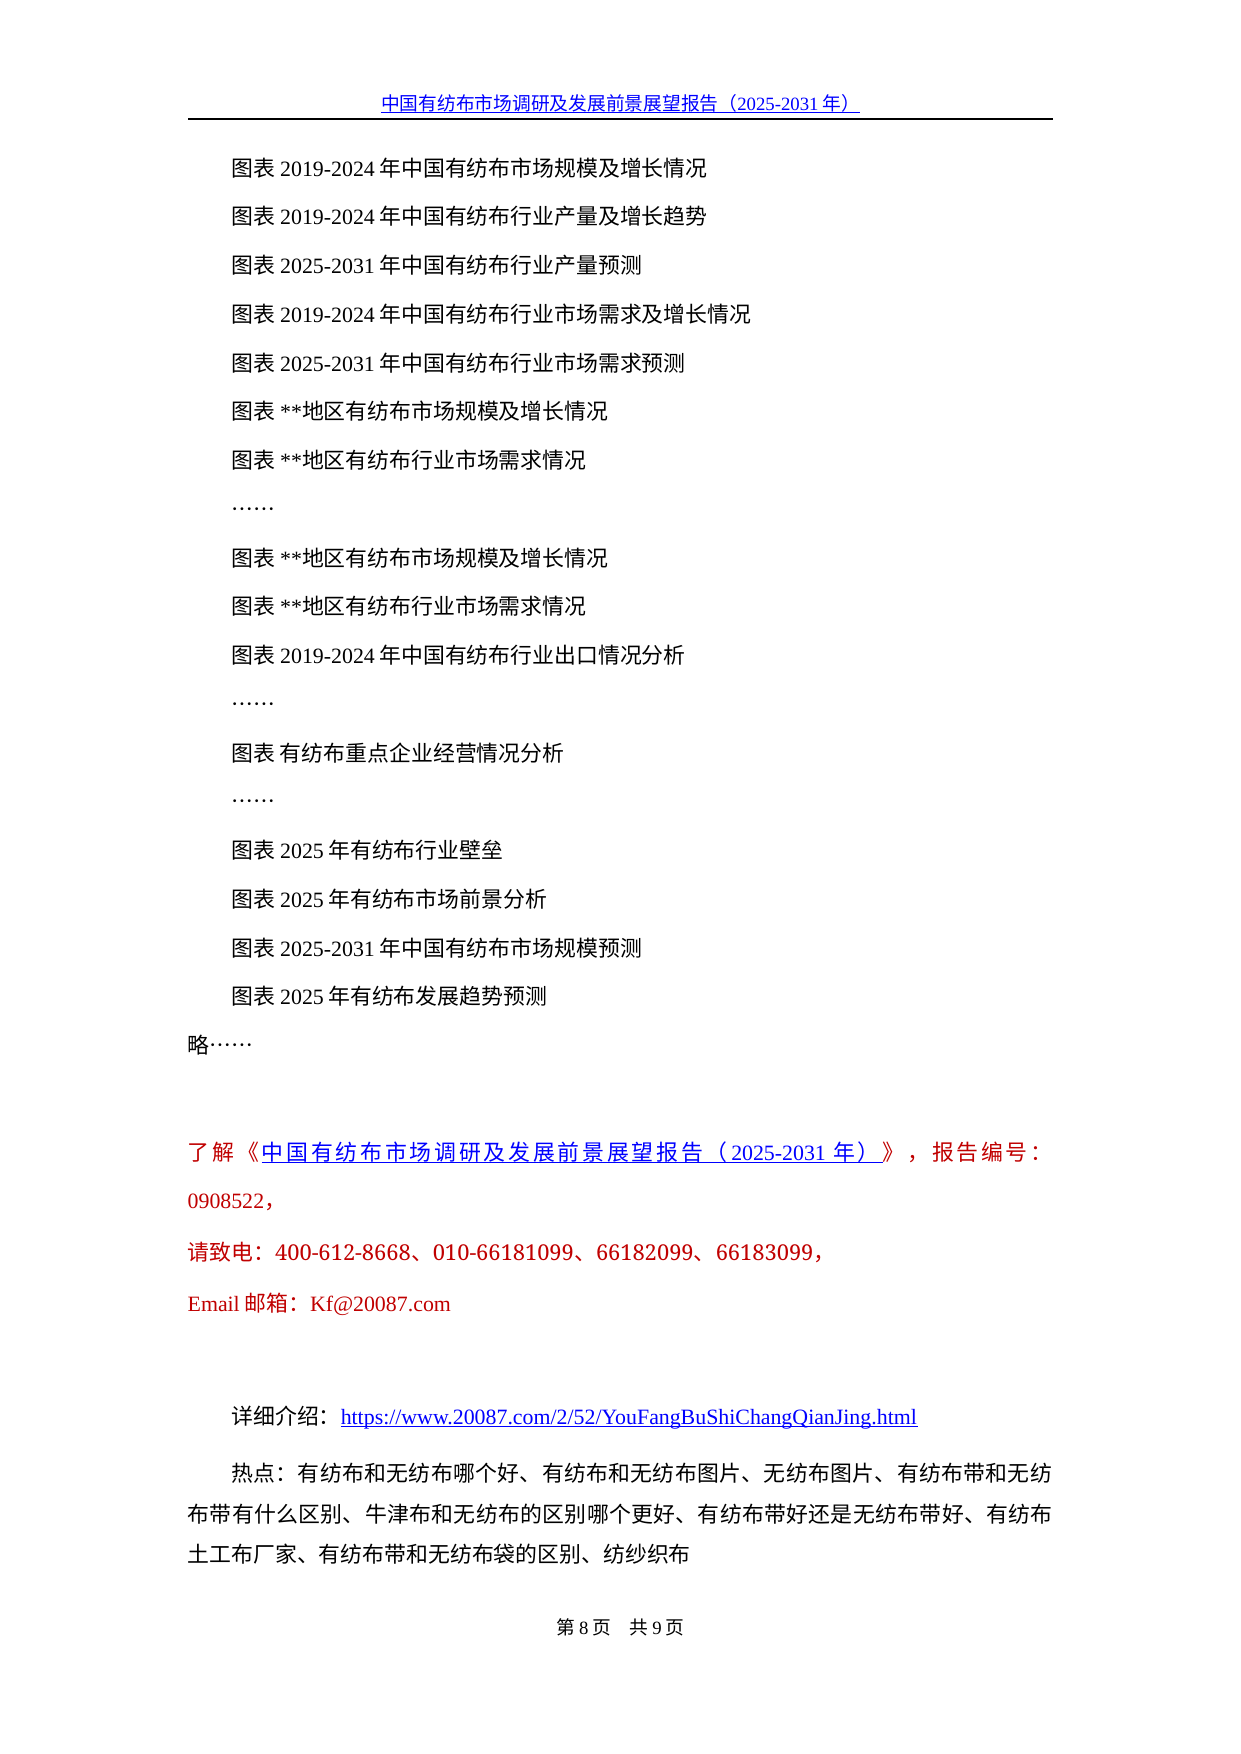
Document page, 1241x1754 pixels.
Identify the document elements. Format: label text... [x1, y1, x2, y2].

text 了解《中国有纺布市场调研及发展前景展望报告（2025-2031年）》，报告编号：0908522， [187, 1134, 1053, 1215]
text 详细介绍：https://www.20087.com/2/52/YouFangBuShiChangQianJing.html [187, 1399, 1053, 1431]
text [187, 150, 1053, 1060]
text 请致电：400-612-8668、010-66181099、66182099、66183099， [187, 1234, 1053, 1267]
text 热点：有纺布和无纺布哪个好、有纺布和无纺布图片、无纺布图片、有纺布带和无纺布带有什么区别、牛津布和无纺布的区别哪个更好、有纺布带好还是无纺布带好、有纺布土工布厂家、有纺布带和无纺布袋的区别、纺纱织布 [187, 1456, 1053, 1569]
text Email邮箱：Kf@20087.com [187, 1286, 1053, 1318]
